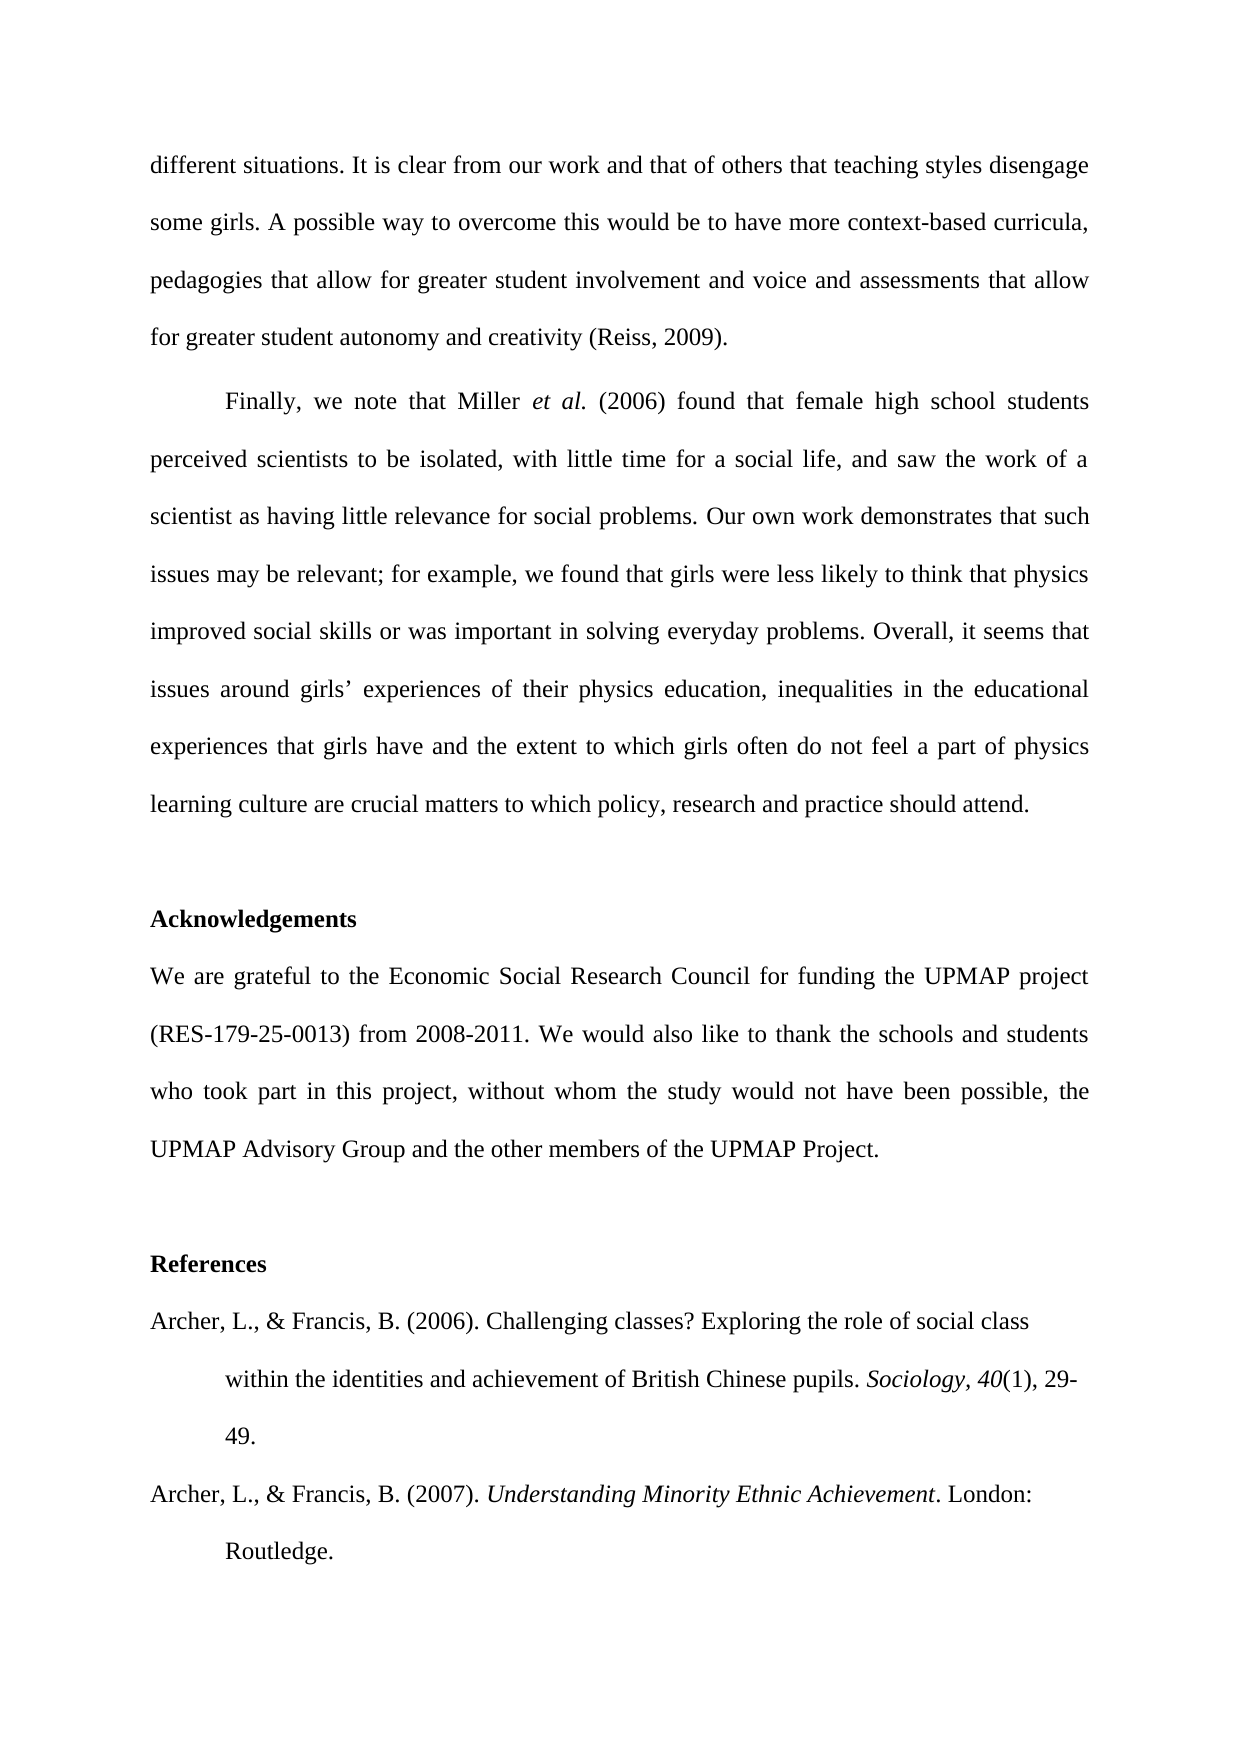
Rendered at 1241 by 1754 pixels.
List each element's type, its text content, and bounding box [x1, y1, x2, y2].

text We are grateful to the Economic Social Research Council for funding the UPMAP project (RES-179-25-0013) from 2008-2011. We would also like to thank the schools and students who took part in this project, without whom the study would not have been possible, the UPMAP Advisory Group and the other members of the UPMAP Project. [150, 961, 1090, 1162]
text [150, 150, 1090, 351]
text Archer, L., & Francis, B. (2007). Understanding Minority Ethnic Achievement. London: Routledge. [150, 1479, 1090, 1565]
text References [150, 1249, 1090, 1277]
text Archer, L., & Francis, B. (2006). Challenging classes? Exploring the role of social class within the identities and achievement of British Chinese pupils. Sociology, 40(1), 29-49. [150, 1306, 1090, 1450]
text Finally, we note that Miller et al. (2006) found that female high school students perceived scientists to be isolated, with little time for a social life, and saw the work of a scientist as having little relevance for social problems. Our own work demonstrates that such issues may be relevant; for example, we found that girls were less likely to think that physics improved social skills or was important in solving everyday problems. Overall, it seems that issues around girls’ experiences of their physics education, inequalities in the educational experiences that girls have and the extent to which girls often do not feel a part of physics learning culture are crucial matters to which policy, research and practice should attend. [150, 386, 1090, 817]
text Acknowledgements [150, 904, 1090, 932]
